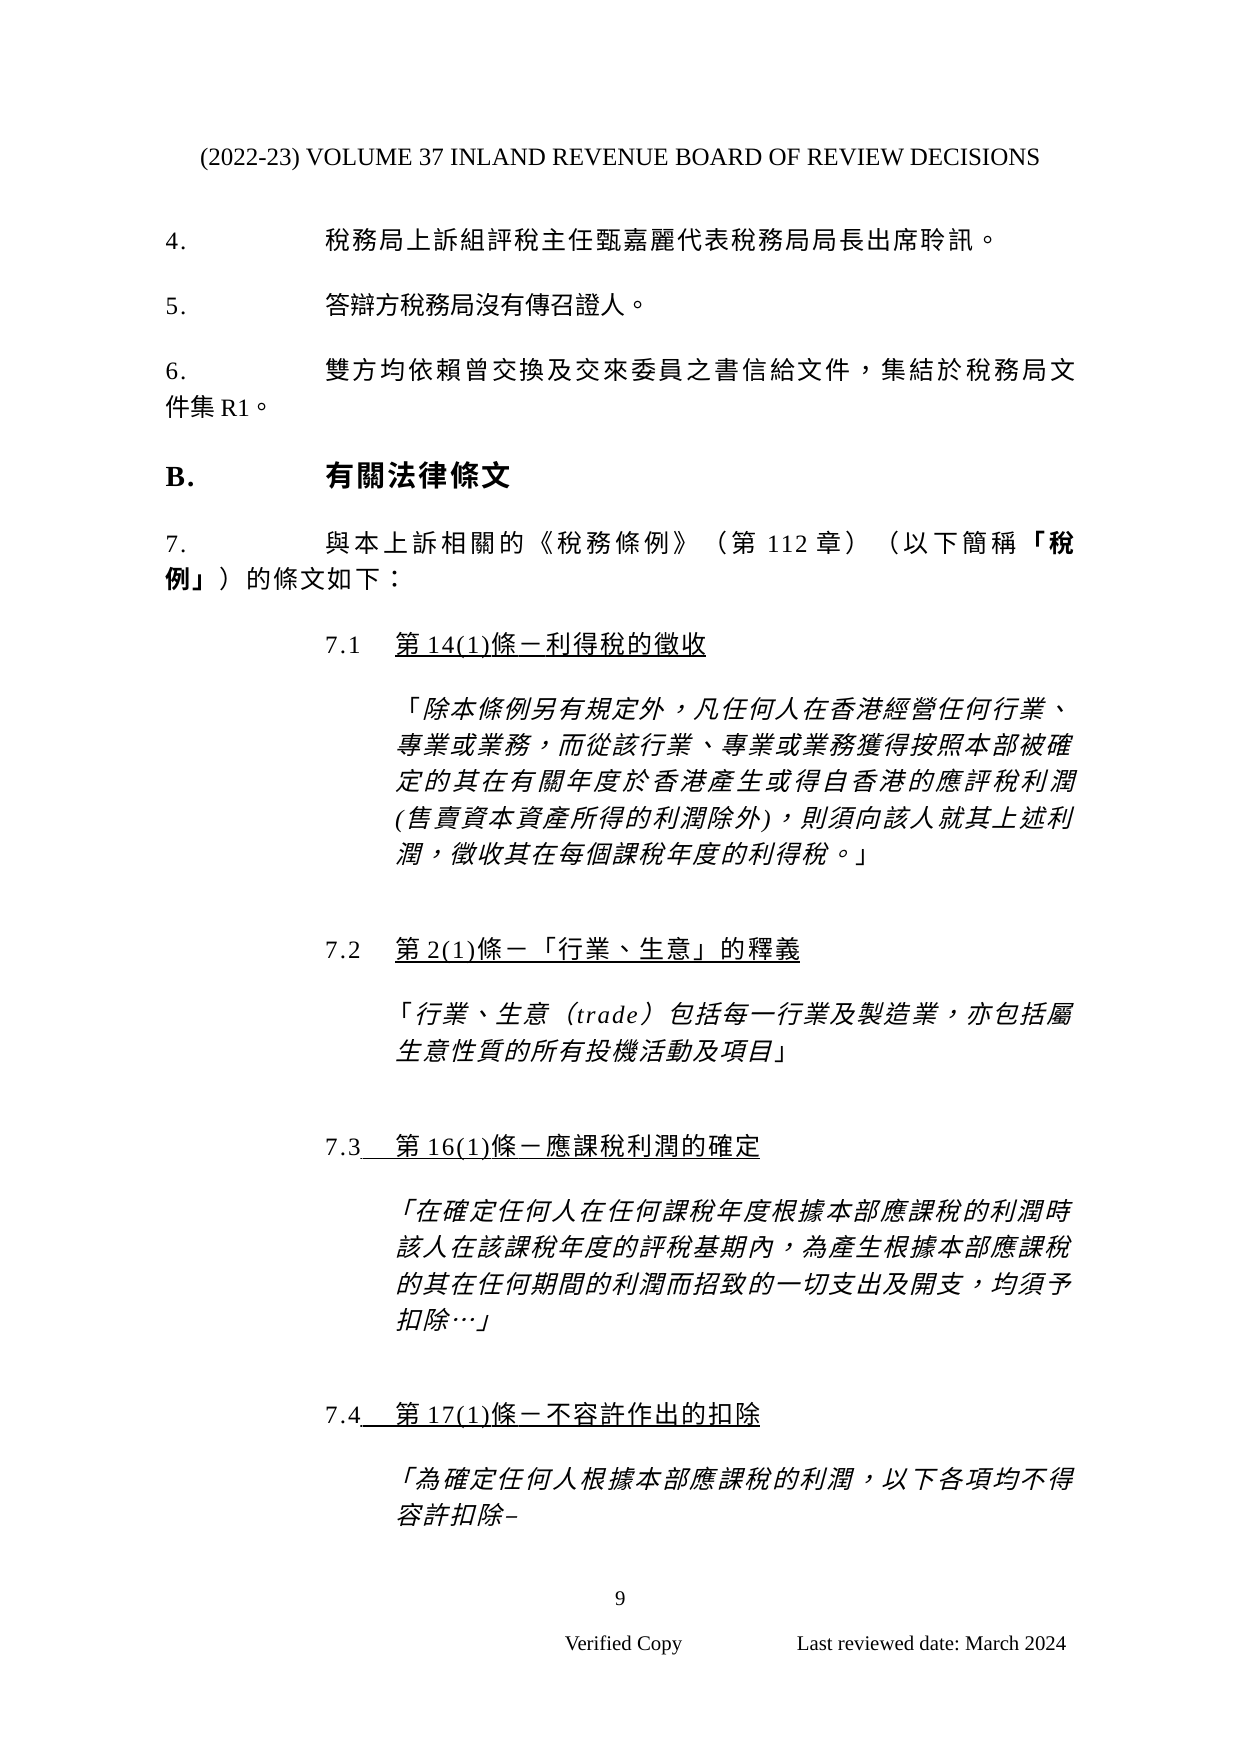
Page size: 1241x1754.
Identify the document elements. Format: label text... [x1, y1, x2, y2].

text 「在確定任何人在任何課稅年度根據本部應課稅的利潤時，該人在該課稅年度的評稅基期內，為產生根據本部應課稅的其在任何期間的利潤而招致的一切支出及開支，均須予扣除…」 [387, 1192, 1075, 1337]
text 「除本條例另有規定外，凡任何人在香港經營任何行業、專業或業務，而從該行業、專業或業務獲得按照本部被確定的其在有關年度於香港產生或得自香港的應評稅利潤(售賣資本資產所得的利潤除外)，則須向該人就其上述利潤，徵收其在每個課稅年度的利得稅。」 [325, 689, 1075, 871]
text 7.2 第2(1)條－「行業、生意」的釋義 [325, 930, 1075, 966]
text 「行業、生意（trade）包括每一行業及製造業，亦包括屬生意性質的所有投機活動及項目」 [387, 995, 1075, 1067]
list 與本上訴相關的《稅務條例》（第112章）（以下簡稱「稅例」）的條文如下： [165, 523, 1075, 596]
text 「為確定任何人根據本部應課稅的利潤，以下各項均不得容許扣除– [387, 1459, 1075, 1532]
list 第17(1)條－不容許作出的扣除 [325, 1394, 1075, 1430]
text 7.1 第14(1)條－利得稅的徵收 [325, 624, 1075, 661]
list 稅務局上訴組評稅主任甄嘉麗代表稅務局局長出席聆訊。 [165, 221, 1075, 257]
list 雙方均依賴曾交換及交來委員之書信給文件，集結於稅務局文件集R1。 [165, 351, 1075, 423]
list 答辯方稅務局沒有傳召證人。 [165, 286, 1075, 322]
list 有關法律條文 [165, 452, 1075, 494]
list 第16(1)條－應課稅利潤的確定 [325, 1127, 1075, 1163]
